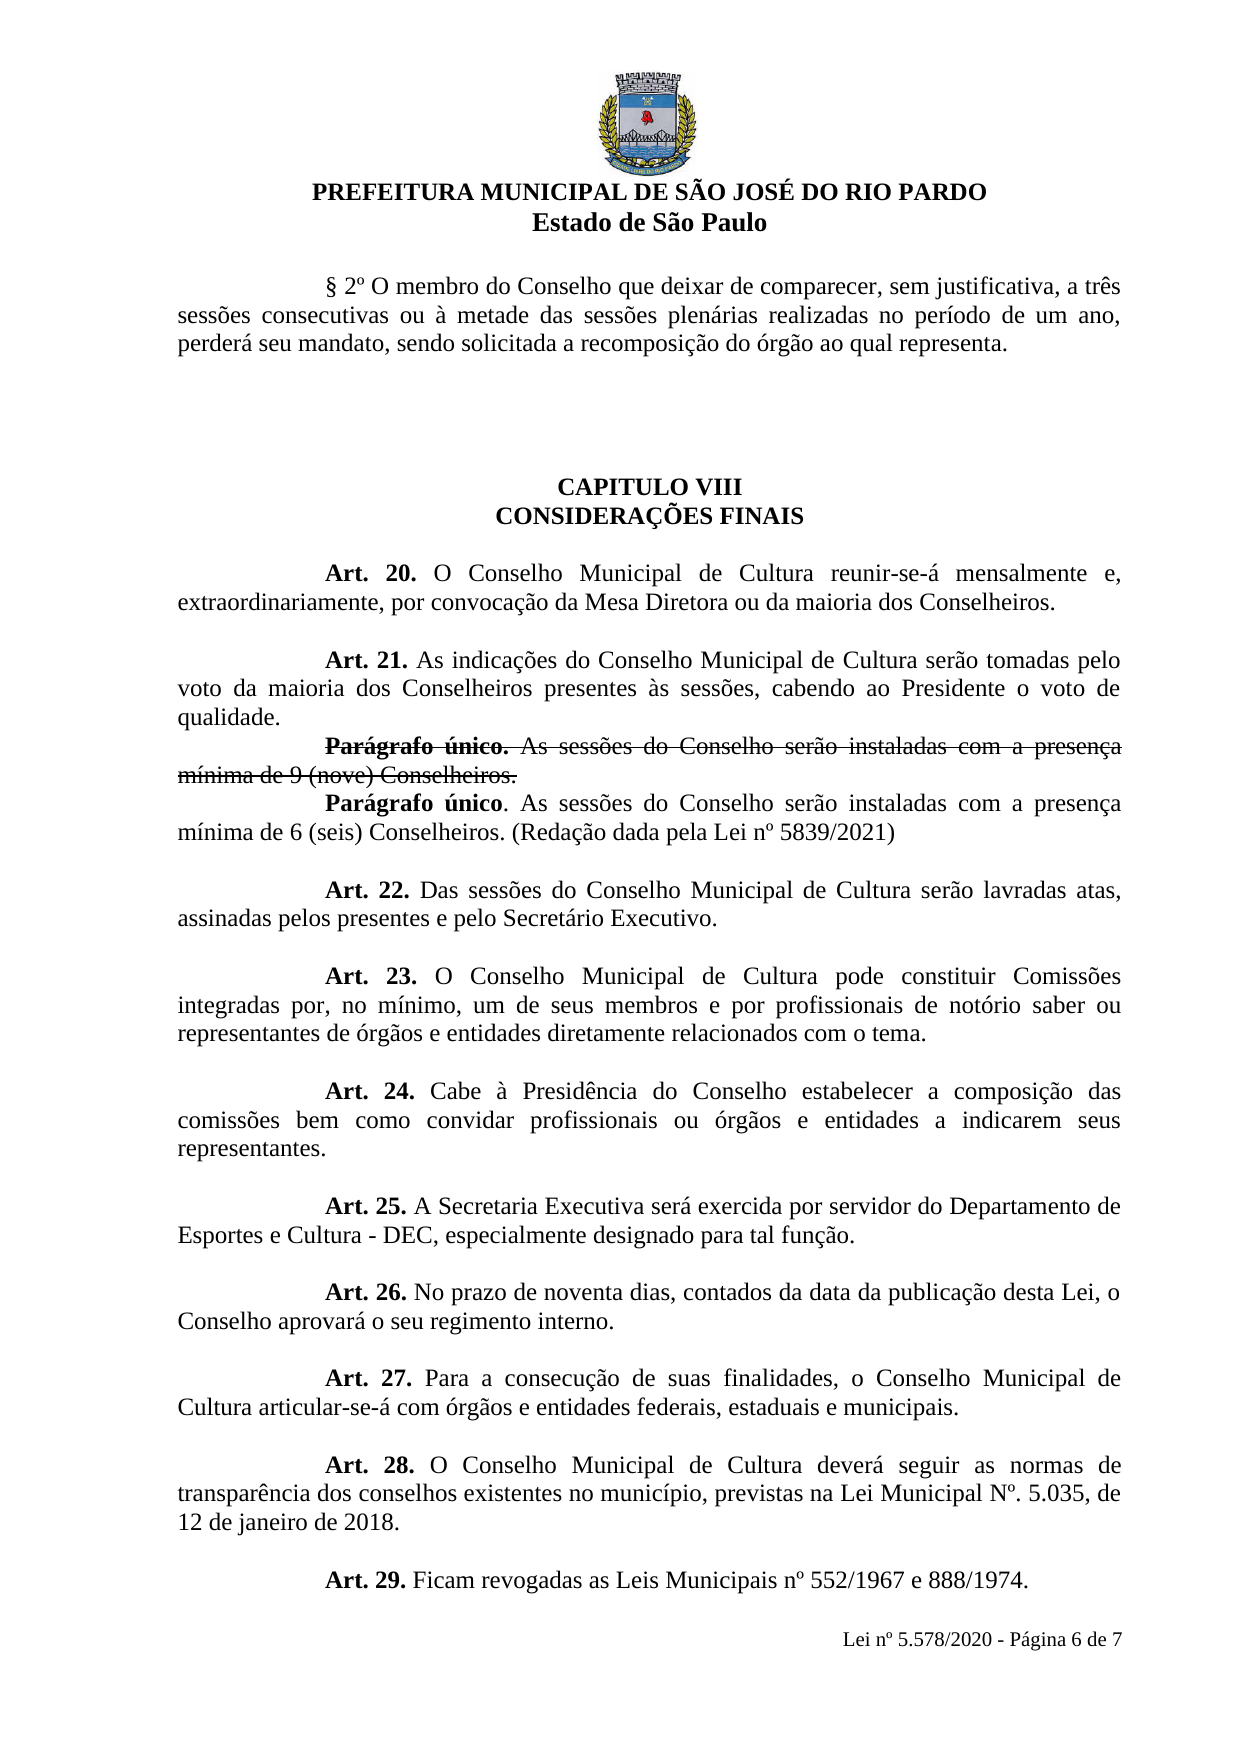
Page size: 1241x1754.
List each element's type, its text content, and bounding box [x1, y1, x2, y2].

text CAPITULO VIII [177, 472, 1122, 501]
text Art. 22. Das sessões do Conselho Municipal de Cultura serão lavradas atas, assinadas pelos presentes e pelo Secretário Executivo. [177, 875, 1122, 932]
text Art. 20. O Conselho Municipal de Cultura reunir-se-á mensalmente e, extraordinariamente, por convocação da Mesa Diretora ou da maioria dos Conselheiros. [177, 558, 1122, 616]
text CONSIDERAÇÕES FINAIS [177, 501, 1122, 530]
text Art. 26. No prazo de noventa dias, contados da data da publicação desta Lei, o Conselho aprovará o seu regimento interno. [177, 1277, 1122, 1335]
text Parágrafo único. As sessões do Conselho serão instaladas com a presença mínima de 6 (seis) Conselheiros. (Redação dada pela Lei nº 5839/2021) [177, 788, 1122, 846]
text Art. 21. As indicações do Conselho Municipal de Cultura serão tomadas pelo voto da maioria dos Conselheiros presentes às sessões, cabendo ao Presidente o voto de qualidade. [177, 645, 1122, 731]
text Art. 25. A Secretaria Executiva será exercida por servidor do Departamento de Esportes e Cultura - DEC, especialmente designado para tal função. [177, 1191, 1122, 1248]
text § 2º O membro do Conselho que deixar de comparecer, sem justificativa, a três sessões consecutivas ou à metade das sessões plenárias realizadas no período de um ano, perderá seu mandato, sendo solicitada a recomposição do órgão ao qual representa. [177, 271, 1122, 357]
text Art. 29. Ficam revogadas as Leis Municipais nº 552/1967 e 888/1974. [177, 1565, 1122, 1593]
text Art. 23. O Conselho Municipal de Cultura pode constituir Comissões integradas por, no mínimo, um de seus membros e por profissionais de notório saber ou representantes de órgãos e entidades diretamente relacionados com o tema. [177, 961, 1122, 1047]
text Parágrafo único. As sessões do Conselho serão instaladas com a presença mínima de 9 (nove) Conselheiros. [177, 731, 1122, 788]
picture [596, 70, 703, 177]
text Art. 27. Para a consecução de suas finalidades, o Conselho Municipal de Cultura articular-se-á com órgãos e entidades federais, estaduais e municipais. [177, 1363, 1122, 1421]
text Art. 28. O Conselho Municipal de Cultura deverá seguir as normas de transparência dos conselhos existentes no município, previstas na Lei Municipal Nº. 5.035, de 12 de janeiro de 2018. [177, 1450, 1122, 1536]
text Art. 24. Cabe à Presidência do Conselho estabelecer a composição das comissões bem como convidar profissionais ou órgãos e entidades a indicarem seus representantes. [177, 1076, 1122, 1162]
